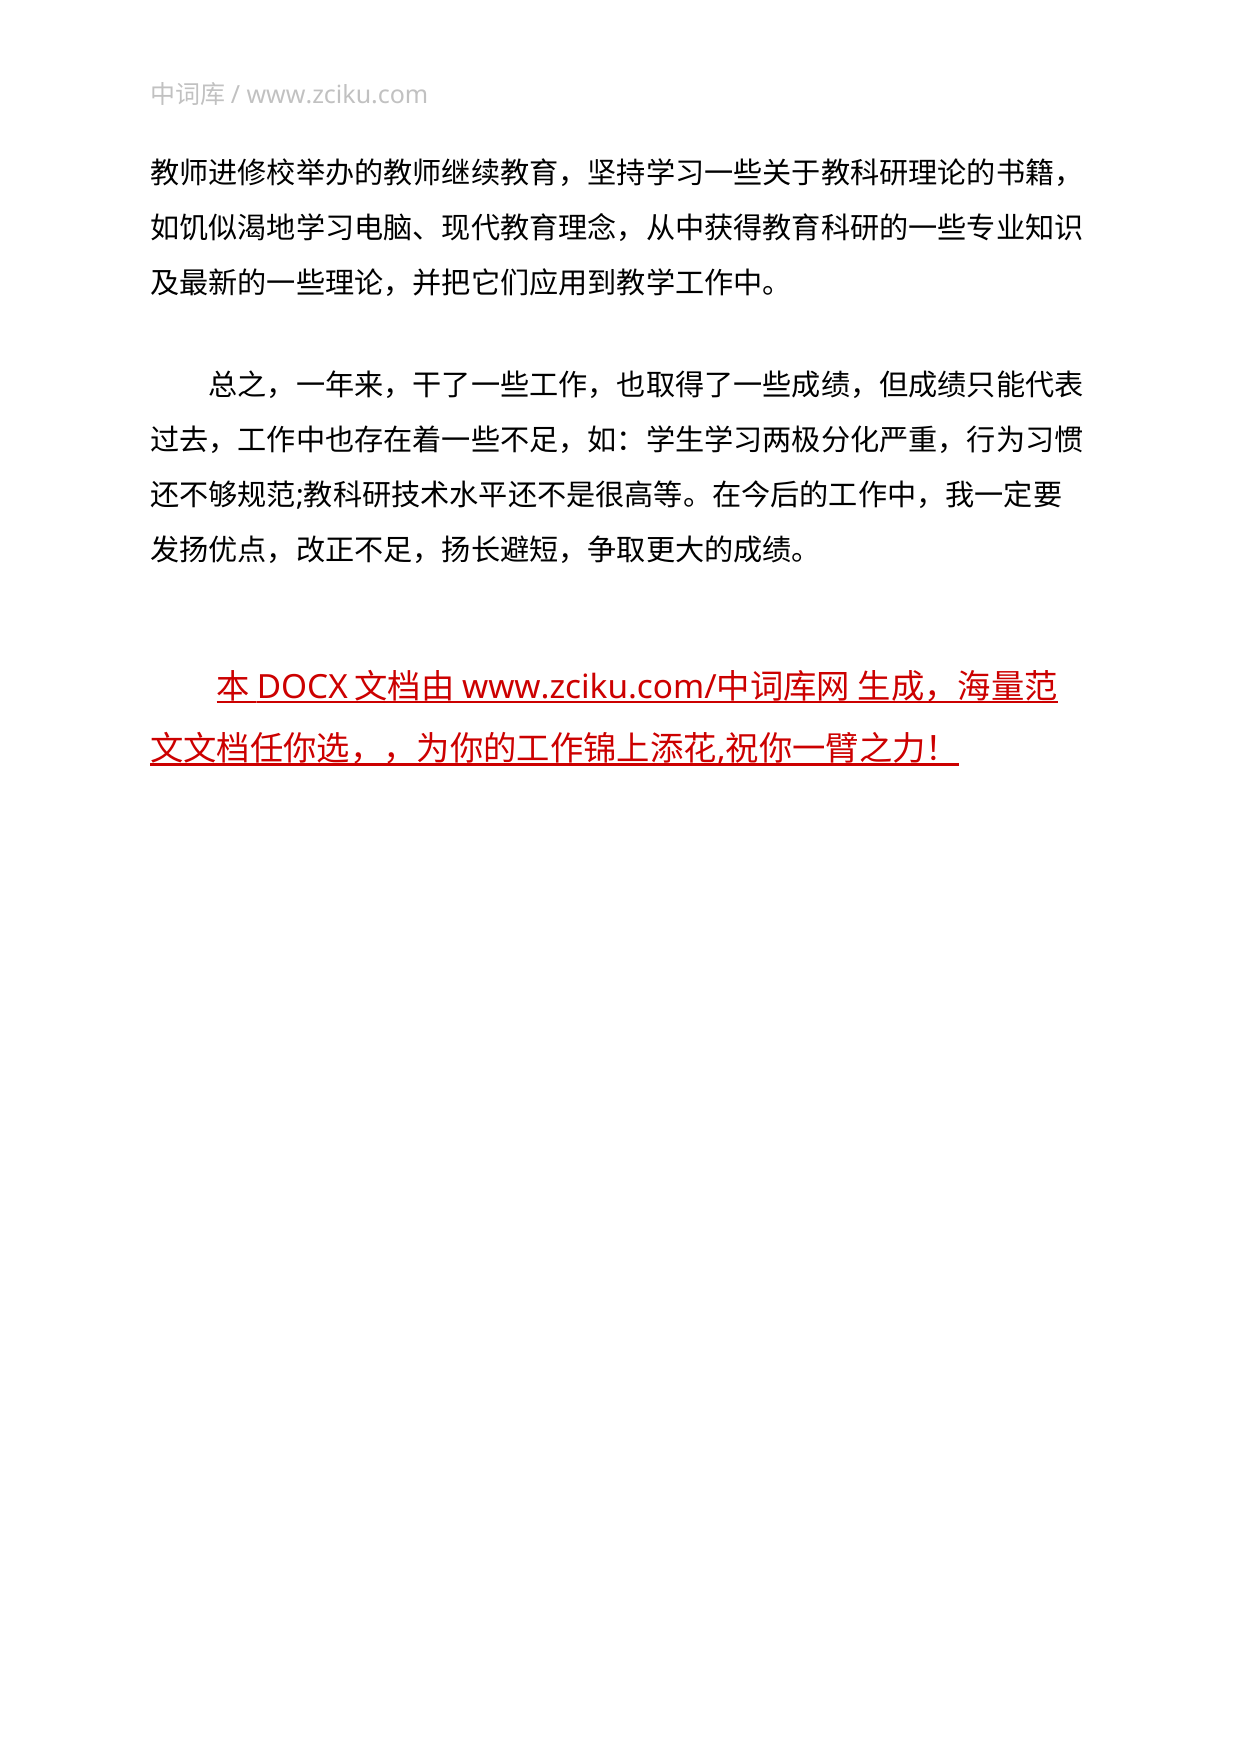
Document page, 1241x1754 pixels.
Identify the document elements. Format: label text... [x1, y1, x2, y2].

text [150, 150, 1090, 302]
text 本DOCX文档由 www.zciku.com/中词库网 生成，海量范文文档任你选，，为你的工作锦上添花,祝你一臂之力！ [150, 659, 1090, 771]
text 总之，一年来，干了一些工作，也取得了一些成绩，但成绩只能代表过去，工作中也存在着一些不足，如：学生学习两极分化严重，行为习惯还不够规范;教科研技术水平还不是很高等。在今后的工作中，我一定要发扬优点，改正不足，扬长避短，争取更大的成绩。 [150, 362, 1090, 569]
